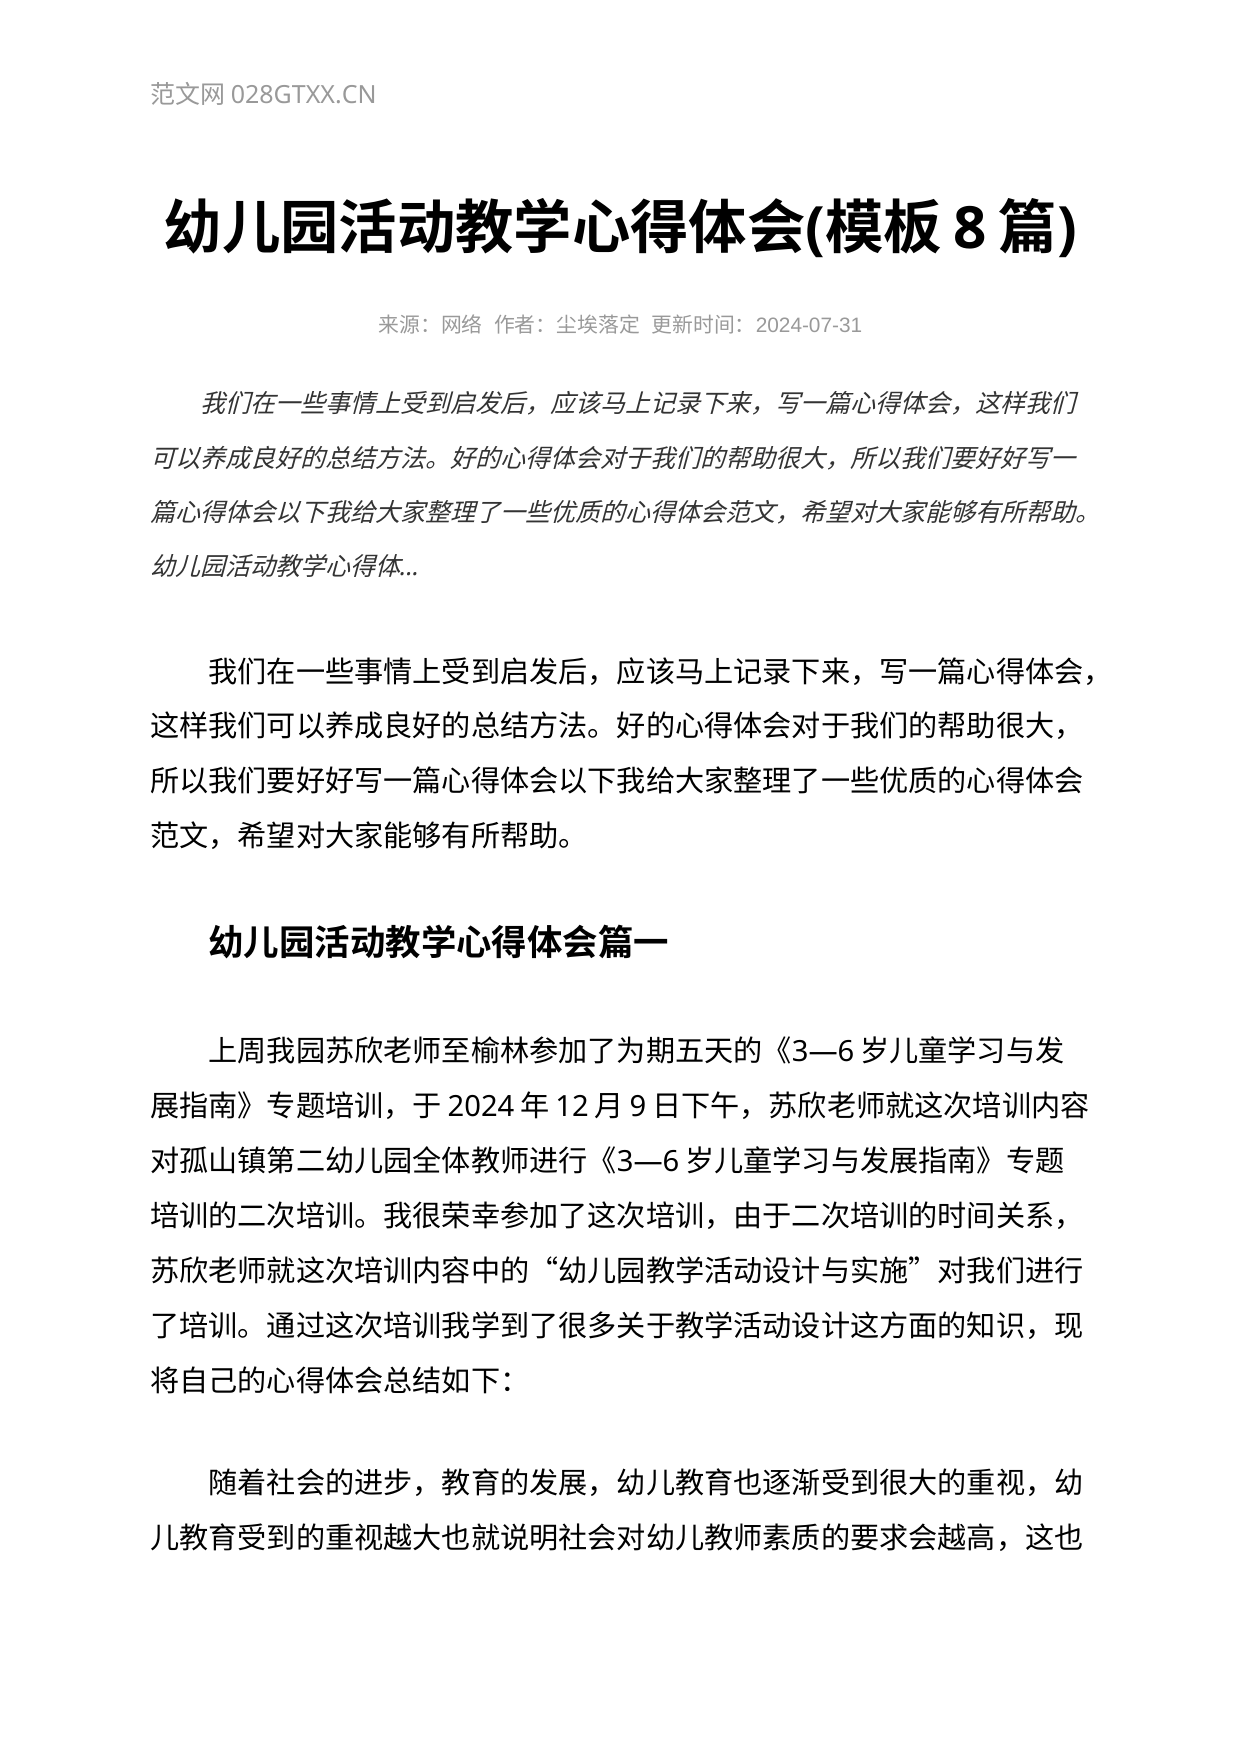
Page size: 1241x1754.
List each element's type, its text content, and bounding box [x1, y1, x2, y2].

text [150, 1459, 1090, 1557]
text 幼儿园活动教学心得体会篇一 [150, 914, 1090, 966]
text 我们在一些事情上受到启发后，应该马上记录下来，写一篇心得体会，这样我们可以养成良好的总结方法。好的心得体会对于我们的帮助很大，所以我们要好好写一篇心得体会以下我给大家整理了一些优质的心得体会范文，希望对大家能够有所帮助。 [150, 648, 1090, 855]
text 我们在一些事情上受到启发后，应该马上记录下来，写一篇心得体会，这样我们可以养成良好的总结方法。好的心得体会对于我们的帮助很大，所以我们要好好写一篇心得体会以下我给大家整理了一些优质的心得体会范文，希望对大家能够有所帮助。幼儿园活动教学心得体... [150, 384, 1090, 583]
subtitle 幼儿园活动教学心得体会(模板8篇) [150, 181, 1090, 266]
text 上周我园苏欣老师至榆林参加了为期五天的《3—6岁儿童学习与发展指南》专题培训，于2024年12月9日下午，苏欣老师就这次培训内容对孤山镇第二幼儿园全体教师进行《3—6岁儿童学习与发展指南》专题培训的二次培训。我很荣幸参加了这次培训，由于二次培训的时间关系，苏欣老师就这次培训内容中的“幼儿园教学活动设计与实施”对我们进行了培训。通过这次培训我学到了很多关于教学活动设计这方面的知识，现将自己的心得体会总结如下： [150, 1028, 1090, 1400]
text 来源：网络 作者：尘埃落定 更新时间：2024-07-31 [150, 313, 1090, 337]
